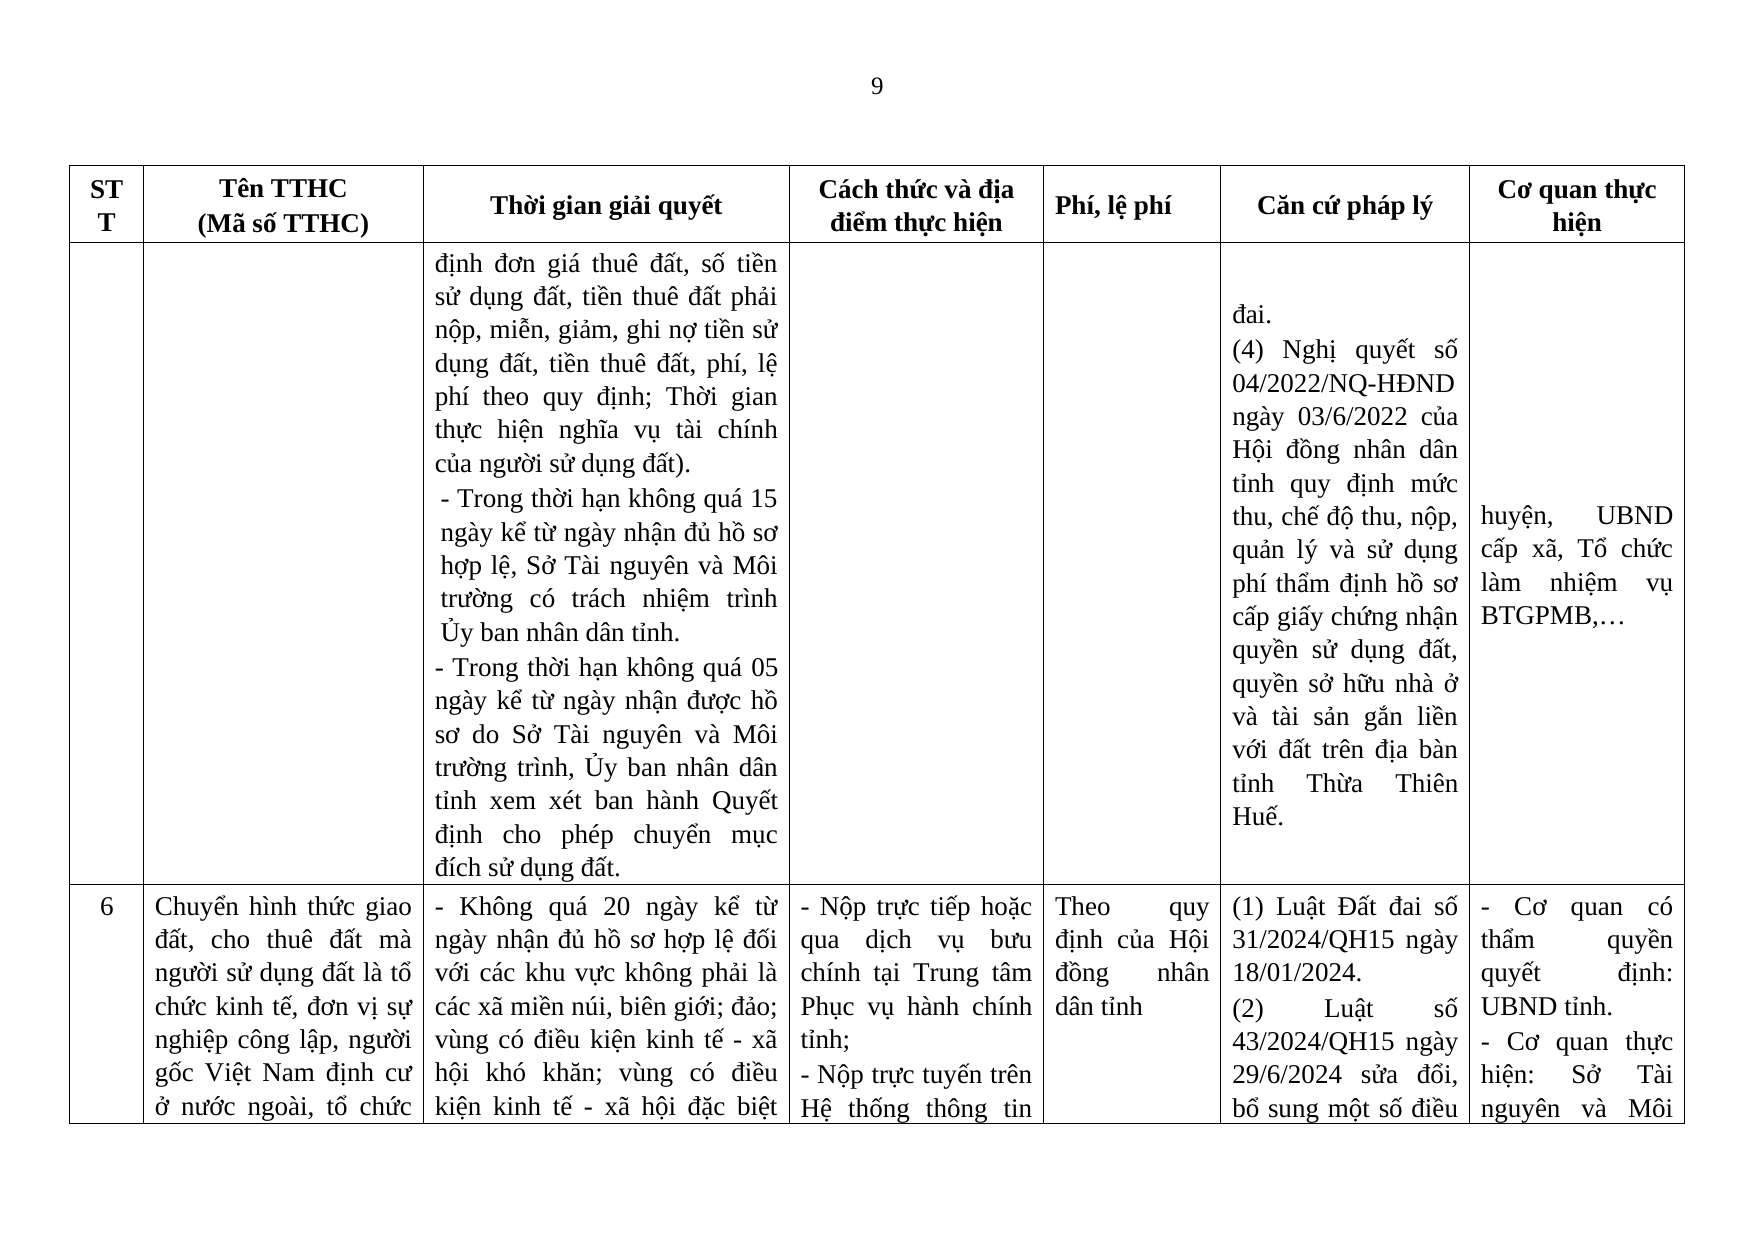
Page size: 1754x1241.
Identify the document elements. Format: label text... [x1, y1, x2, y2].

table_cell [144, 885, 423, 1123]
table_header Phí, lệ phí [1044, 166, 1220, 242]
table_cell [424, 885, 789, 1123]
table_header Căn cứ pháp lý [1221, 166, 1469, 242]
table_header Tên TTHC (Mã số TTHC) [144, 166, 423, 242]
table_header Thời gian giải quyết [424, 166, 789, 242]
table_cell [1221, 243, 1469, 884]
table_header Cơ quan thực hiện [1470, 166, 1684, 242]
table_cell 5 [70, 243, 143, 884]
table_header Cách thức và địa điểm thực hiện [790, 166, 1043, 242]
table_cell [1044, 243, 1220, 884]
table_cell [790, 885, 1043, 1123]
table_header STT [70, 166, 143, 242]
table_cell 6 [70, 885, 143, 1123]
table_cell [790, 243, 1043, 884]
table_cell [1470, 243, 1684, 884]
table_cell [1470, 885, 1684, 1123]
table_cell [424, 243, 789, 884]
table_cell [1221, 885, 1469, 1123]
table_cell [144, 243, 423, 884]
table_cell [1044, 885, 1220, 1123]
